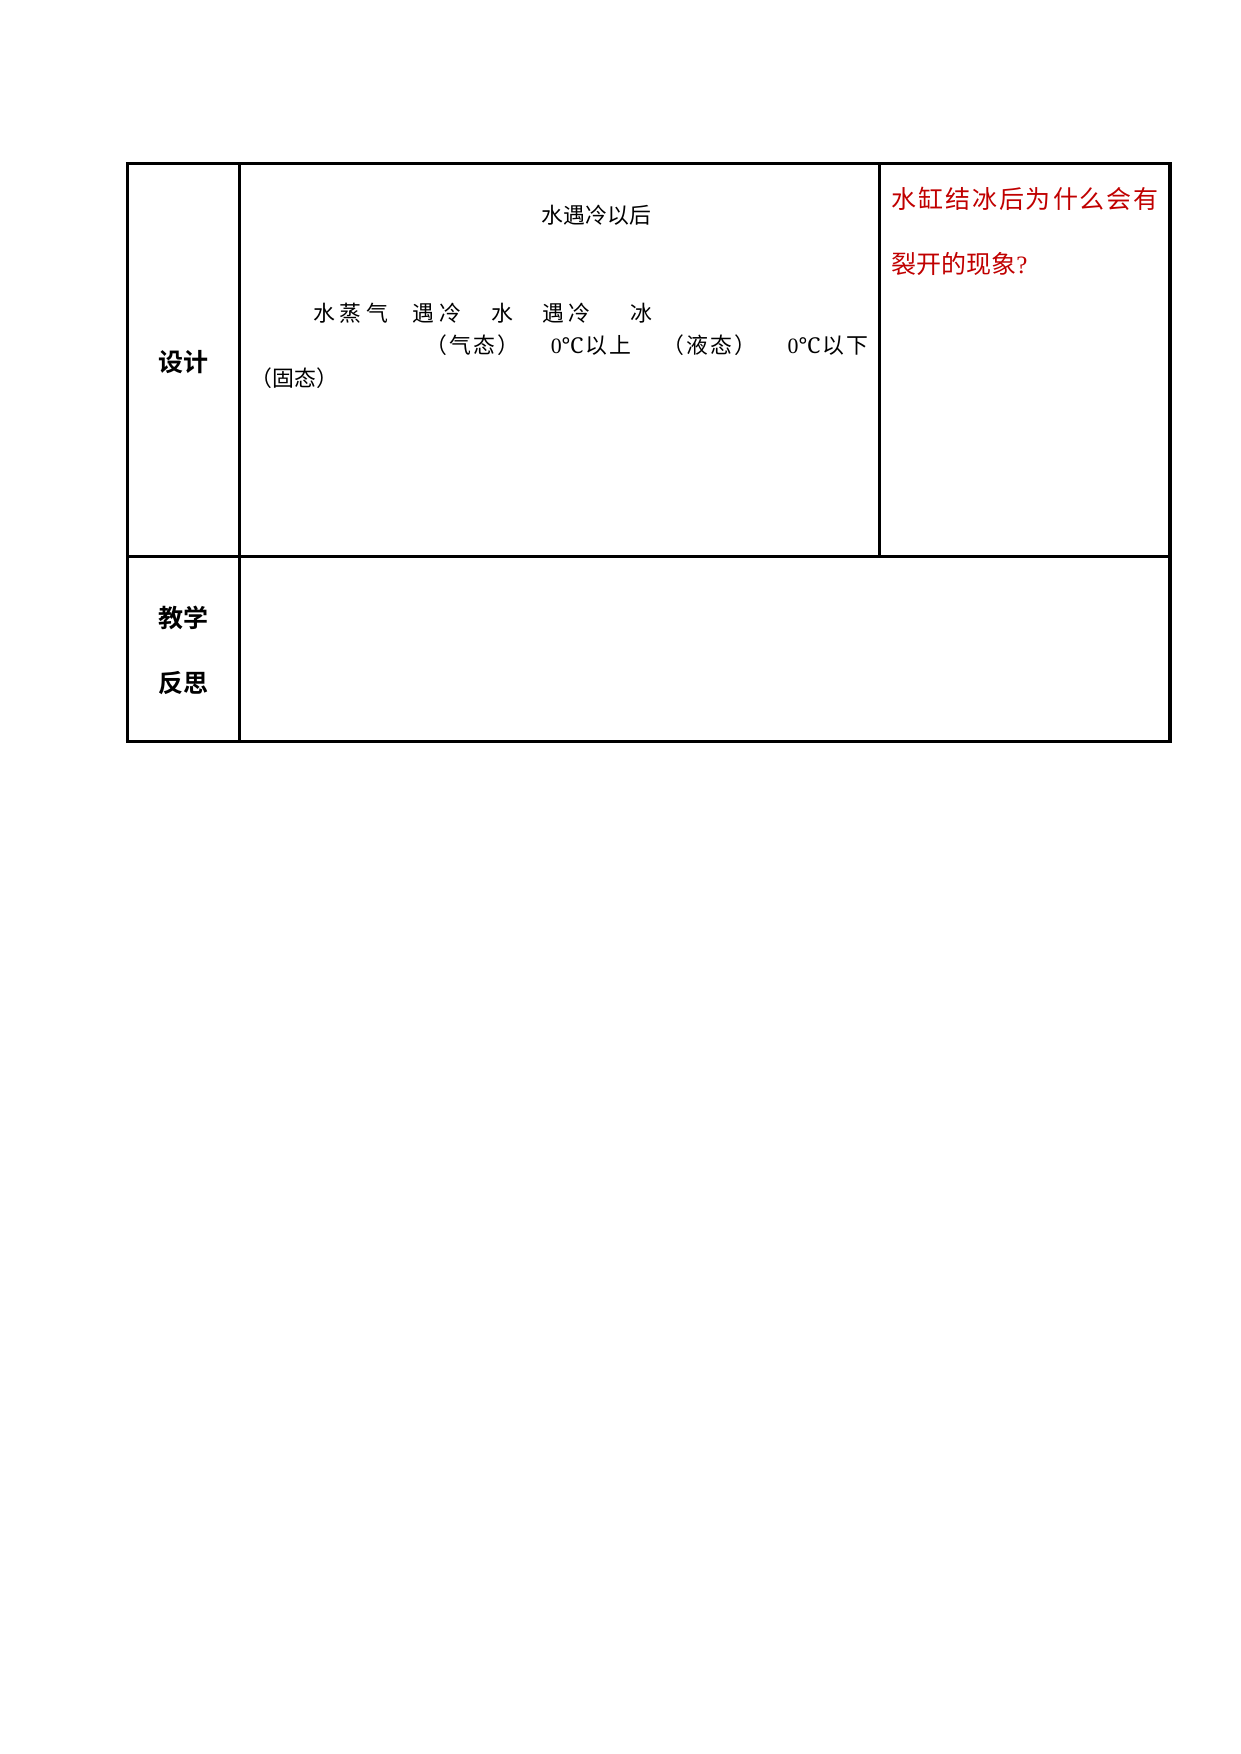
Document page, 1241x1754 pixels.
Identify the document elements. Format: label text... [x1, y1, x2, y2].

table_cell 板书 设计 [129, 165, 238, 555]
table_cell [241, 558, 1168, 740]
table_cell 教学 反思 [129, 558, 238, 740]
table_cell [241, 165, 878, 555]
table_cell 水缸结冰后为什么会有裂开的现象? [881, 165, 1168, 555]
